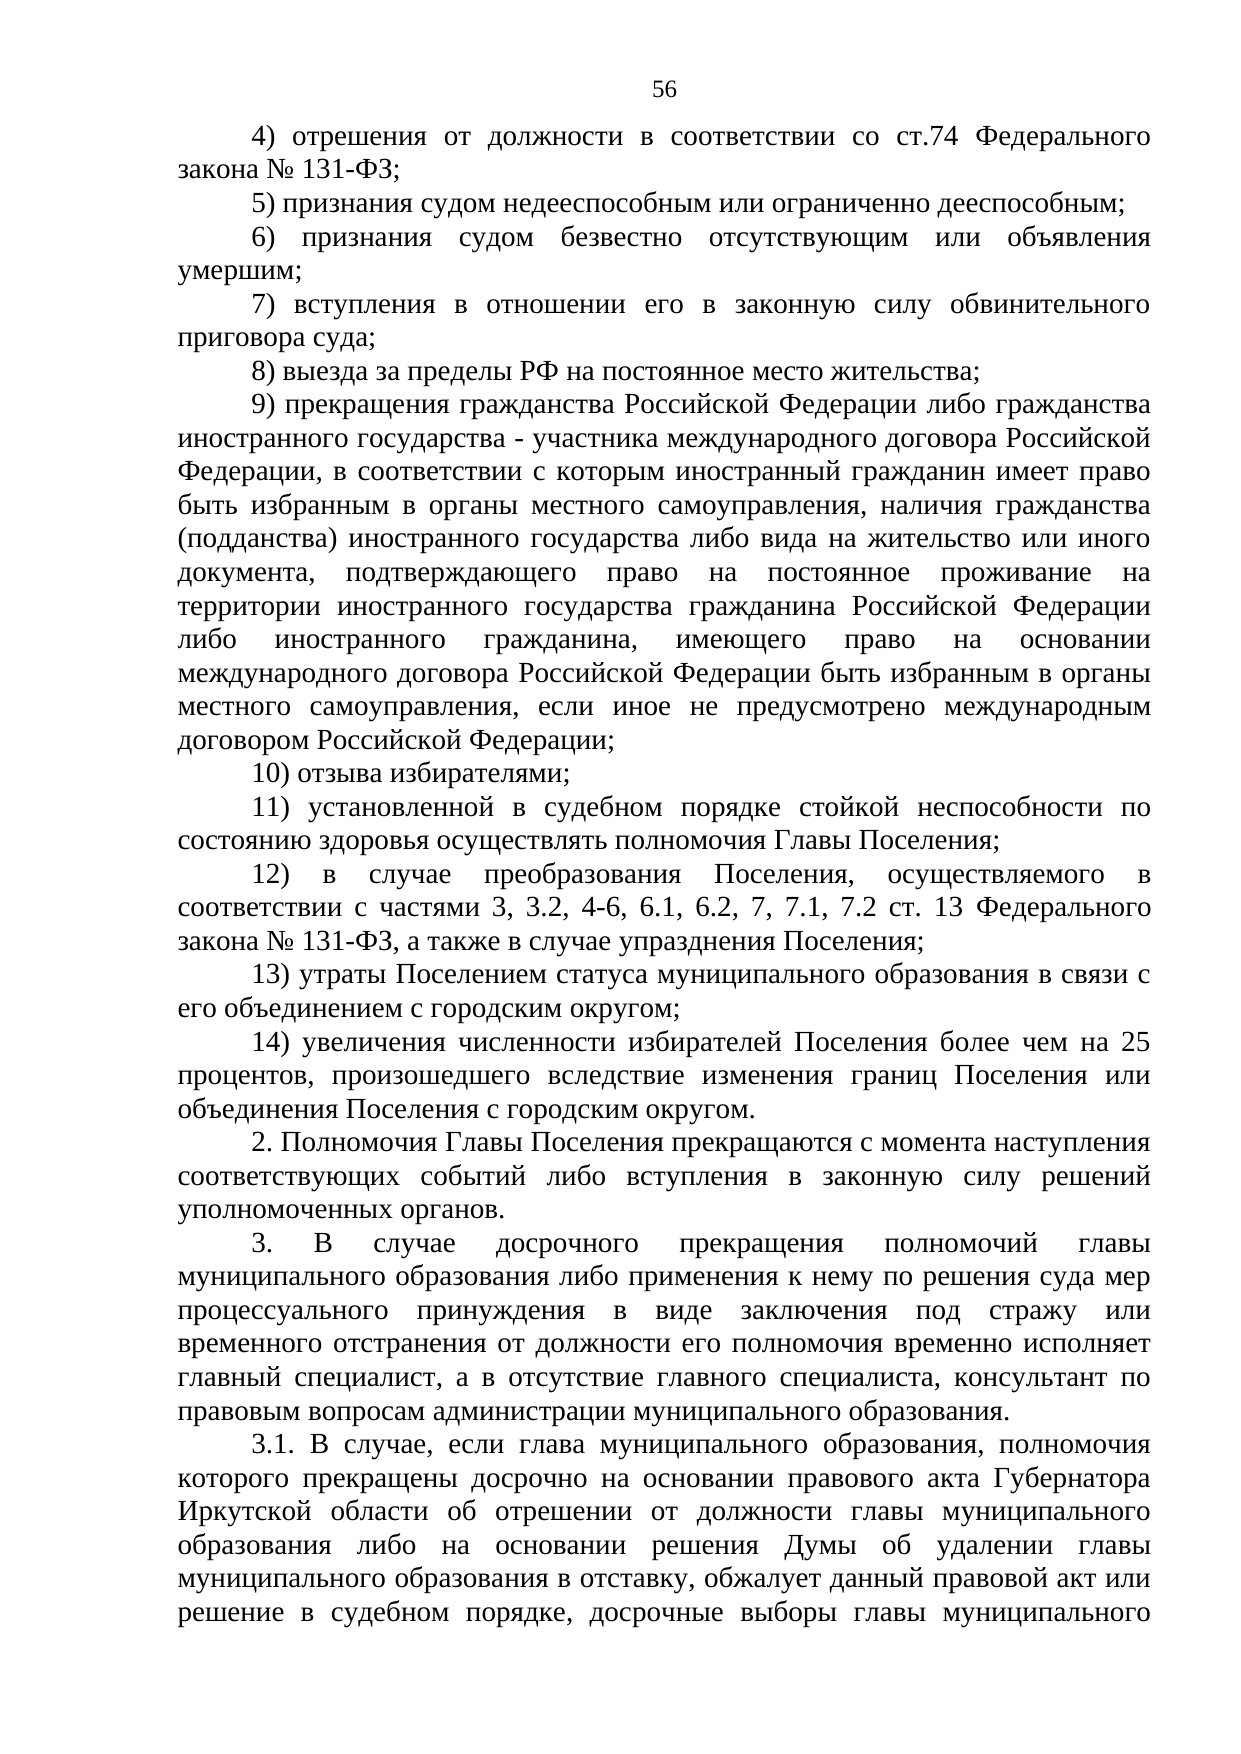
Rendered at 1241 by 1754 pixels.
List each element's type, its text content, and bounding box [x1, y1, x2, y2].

text 5) признания судом недееспособным или ограниченно дееспособным; [177, 185, 1152, 219]
text 12) в случае преобразования Поселения, осуществляемого в соответствии с частями 3, 3.2, 4-6, 6.1, 6.2, 7, 7.1, 7.2 ст. 13 Федерального закона № 131-ФЗ, а также в случае упразднения Поселения; [177, 856, 1152, 957]
text 2. Полномочия Главы Поселения прекращаются с момента наступления соответствующих событий либо вступления в законную силу решений уполномоченных органов. [177, 1124, 1152, 1225]
text 3. В случае досрочного прекращения полномочий главы муниципального образования либо применения к нему по решения суда мер процессуального принуждения в виде заключения под стражу или временного отстранения от должности его полномочия временно исполняет главный специалист, а в отсутствие главного специалиста, консультант по правовым вопросам администрации муниципального образования. [177, 1225, 1152, 1426]
text 11) установленной в судебном порядке стойкой неспособности по состоянию здоровья осуществлять полномочия Главы Поселения; [177, 789, 1152, 856]
text 7) вступления в отношении его в законную силу обвинительного приговора суда; [177, 286, 1152, 353]
text 6) признания судом безвестно отсутствующим или объявления умершим; [177, 219, 1152, 286]
text 10) отзыва избирателями; [177, 755, 1152, 789]
text 8) выезда за пределы РФ на постоянное место жительства; [177, 353, 1152, 386]
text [177, 1426, 1152, 1627]
text 4) отрешения от должности в соответствии со ст.74 Федерального закона № 131-ФЗ; [177, 118, 1152, 185]
text 14) увеличения численности избирателей Поселения более чем на 25 процентов, произошедшего вследствие изменения границ Поселения или объединения Поселения с городским округом. [177, 1024, 1152, 1124]
text 9) прекращения гражданства Российской Федерации либо гражданства иностранного государства - участника международного договора Российской Федерации, в соответствии с которым иностранный гражданин имеет право быть избранным в органы местного самоуправления, наличия гражданства (подданства) иностранного государства либо вида на жительство или иного документа, подтверждающего право на постоянное проживание на территории иностранного государства гражданина Российской Федерации либо иностранного гражданина, имеющего право на основании международного договора Российской Федерации быть избранным в органы местного самоуправления, если иное не предусмотрено международным договором Российской Федерации; [177, 386, 1152, 755]
text 13) утраты Поселением статуса муниципального образования в связи с его объединением с городским округом; [177, 957, 1152, 1024]
